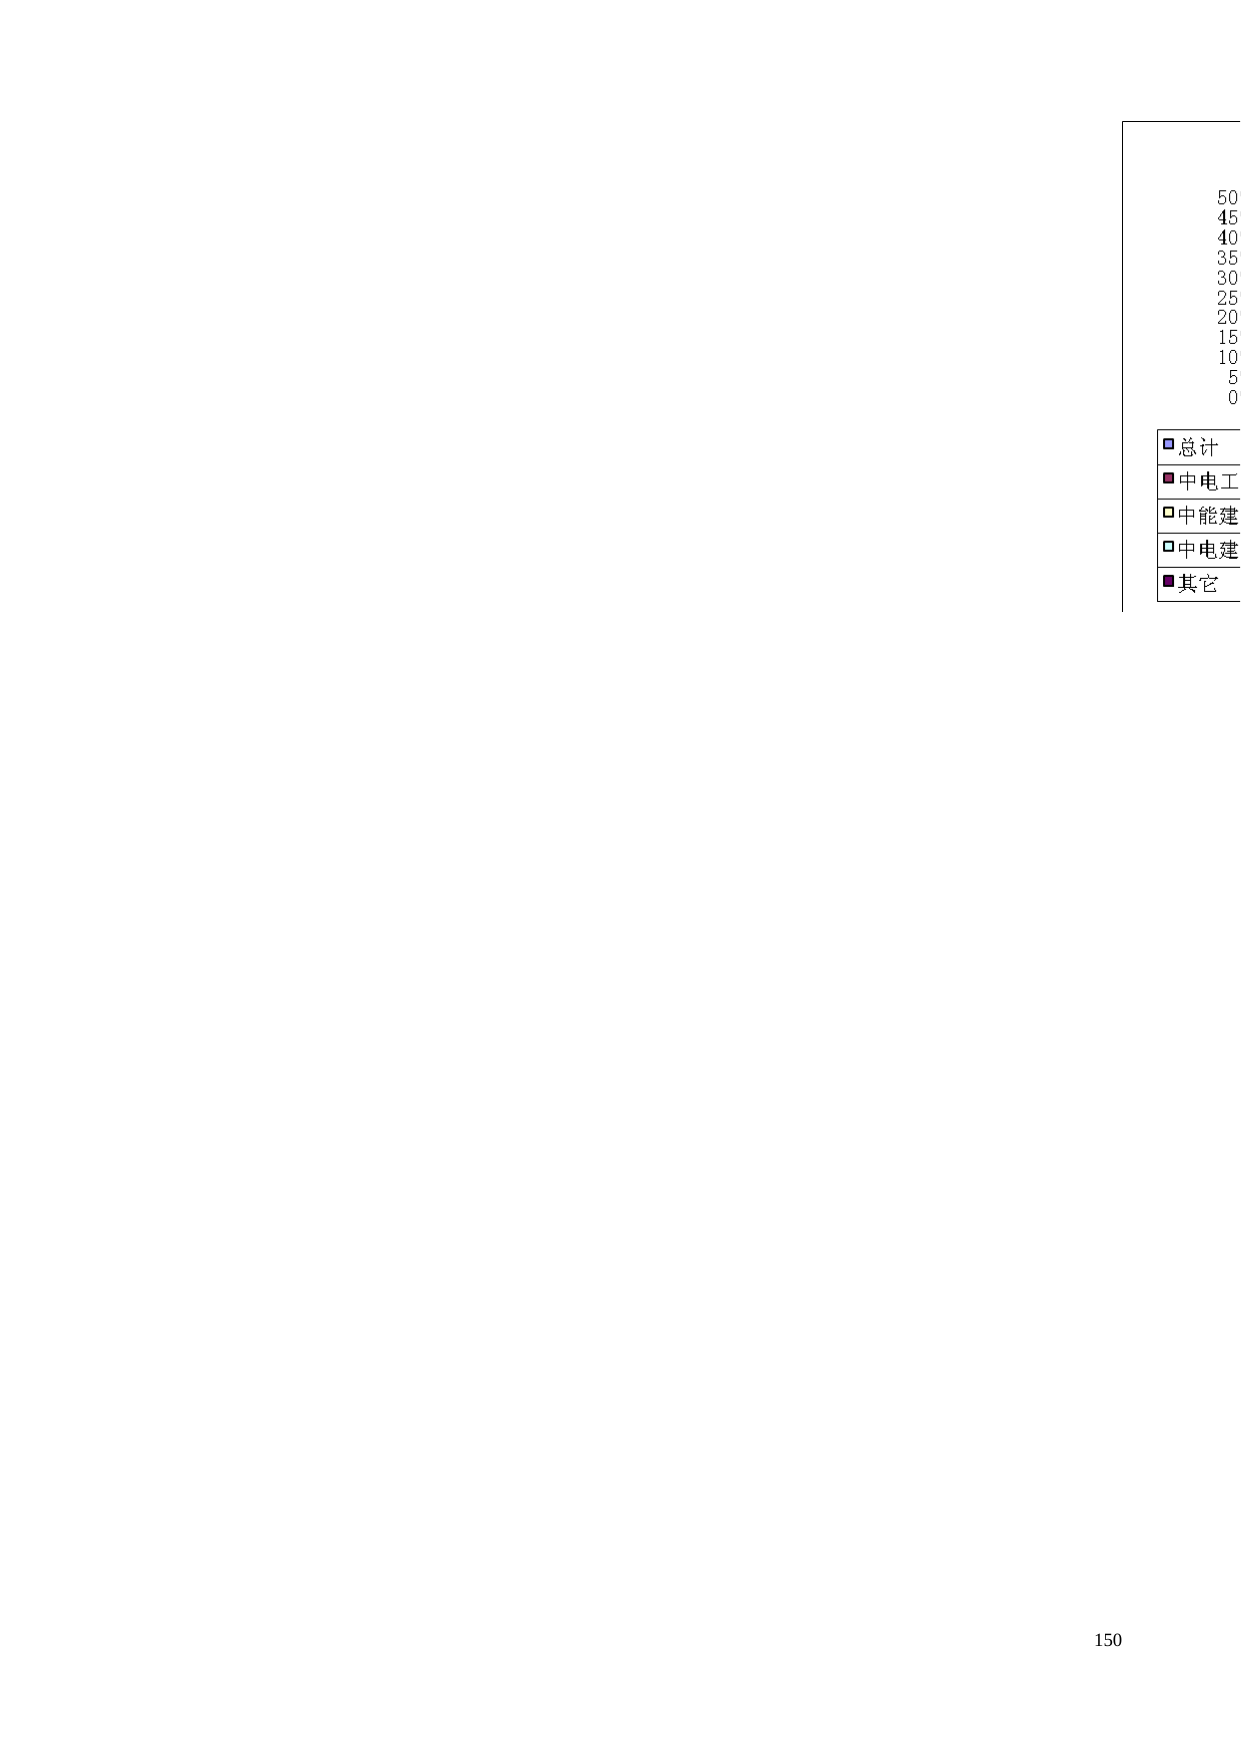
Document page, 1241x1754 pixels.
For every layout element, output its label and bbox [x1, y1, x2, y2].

picture [1121, 121, 1241, 612]
